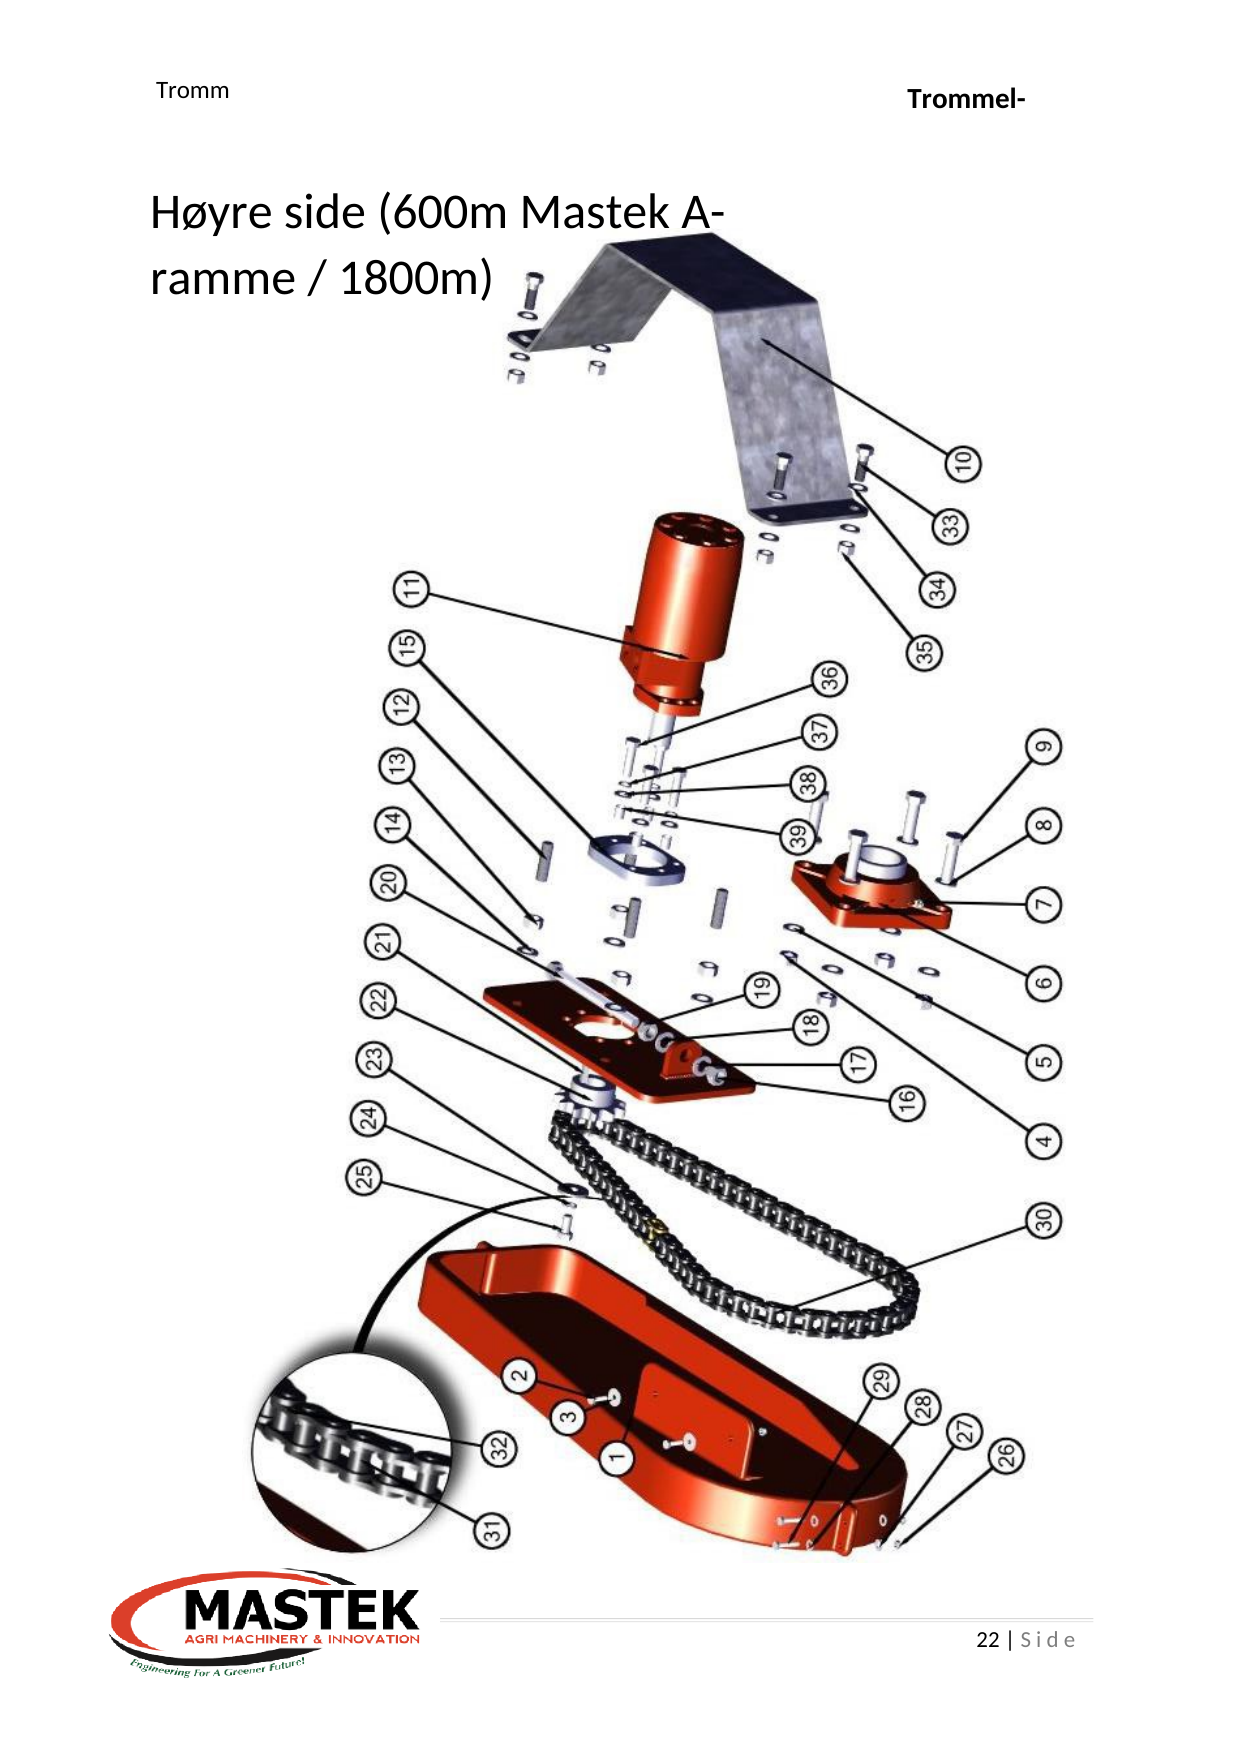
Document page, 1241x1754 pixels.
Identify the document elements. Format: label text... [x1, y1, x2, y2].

picture [101, 228, 1066, 1680]
text Høyre side (600m Mastek A-ramme / 1800m) [150, 180, 817, 307]
